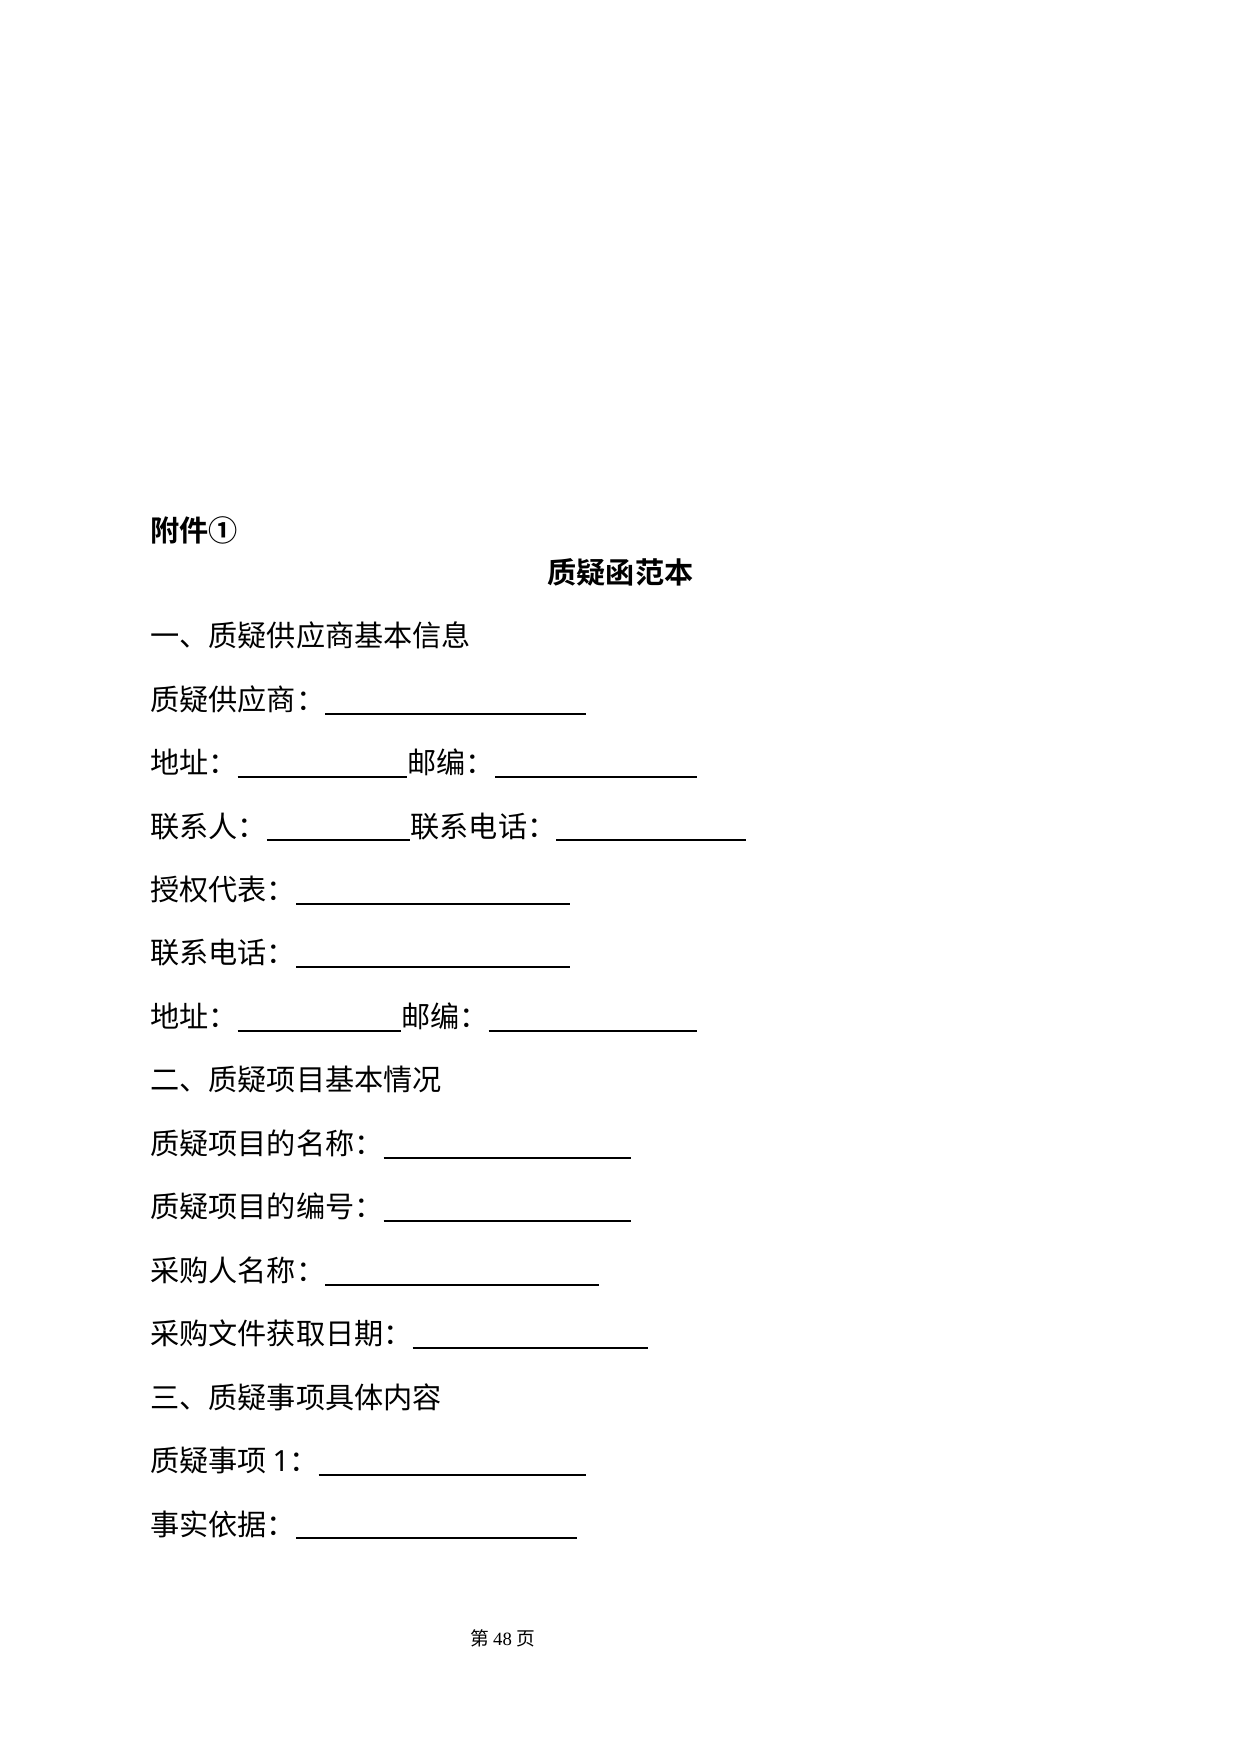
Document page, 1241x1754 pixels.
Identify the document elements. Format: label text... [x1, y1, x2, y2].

text 联系电话： [150, 930, 1090, 972]
text 一、质疑供应商基本信息 [150, 613, 1090, 655]
text 三、质疑事项具体内容 [150, 1374, 1090, 1416]
text 质疑函范本 [150, 549, 1090, 592]
text 采购人名称： [150, 1247, 1090, 1289]
text 二、质疑项目基本情况 [150, 1057, 1090, 1099]
text 事实依据： [150, 1501, 1090, 1543]
text 地址： 邮编： [150, 993, 1090, 1036]
text 地址： 邮编： [150, 740, 1090, 782]
text 附件① [150, 507, 1090, 549]
text 授权代表： [150, 867, 1090, 909]
text 联系人： 联系电话： [150, 803, 1090, 846]
text 质疑项目的编号： [150, 1184, 1090, 1226]
text 质疑供应商： [150, 676, 1090, 719]
text 采购文件获取日期： [150, 1311, 1090, 1353]
text 质疑事项1： [150, 1438, 1090, 1480]
text 质疑项目的名称： [150, 1120, 1090, 1163]
